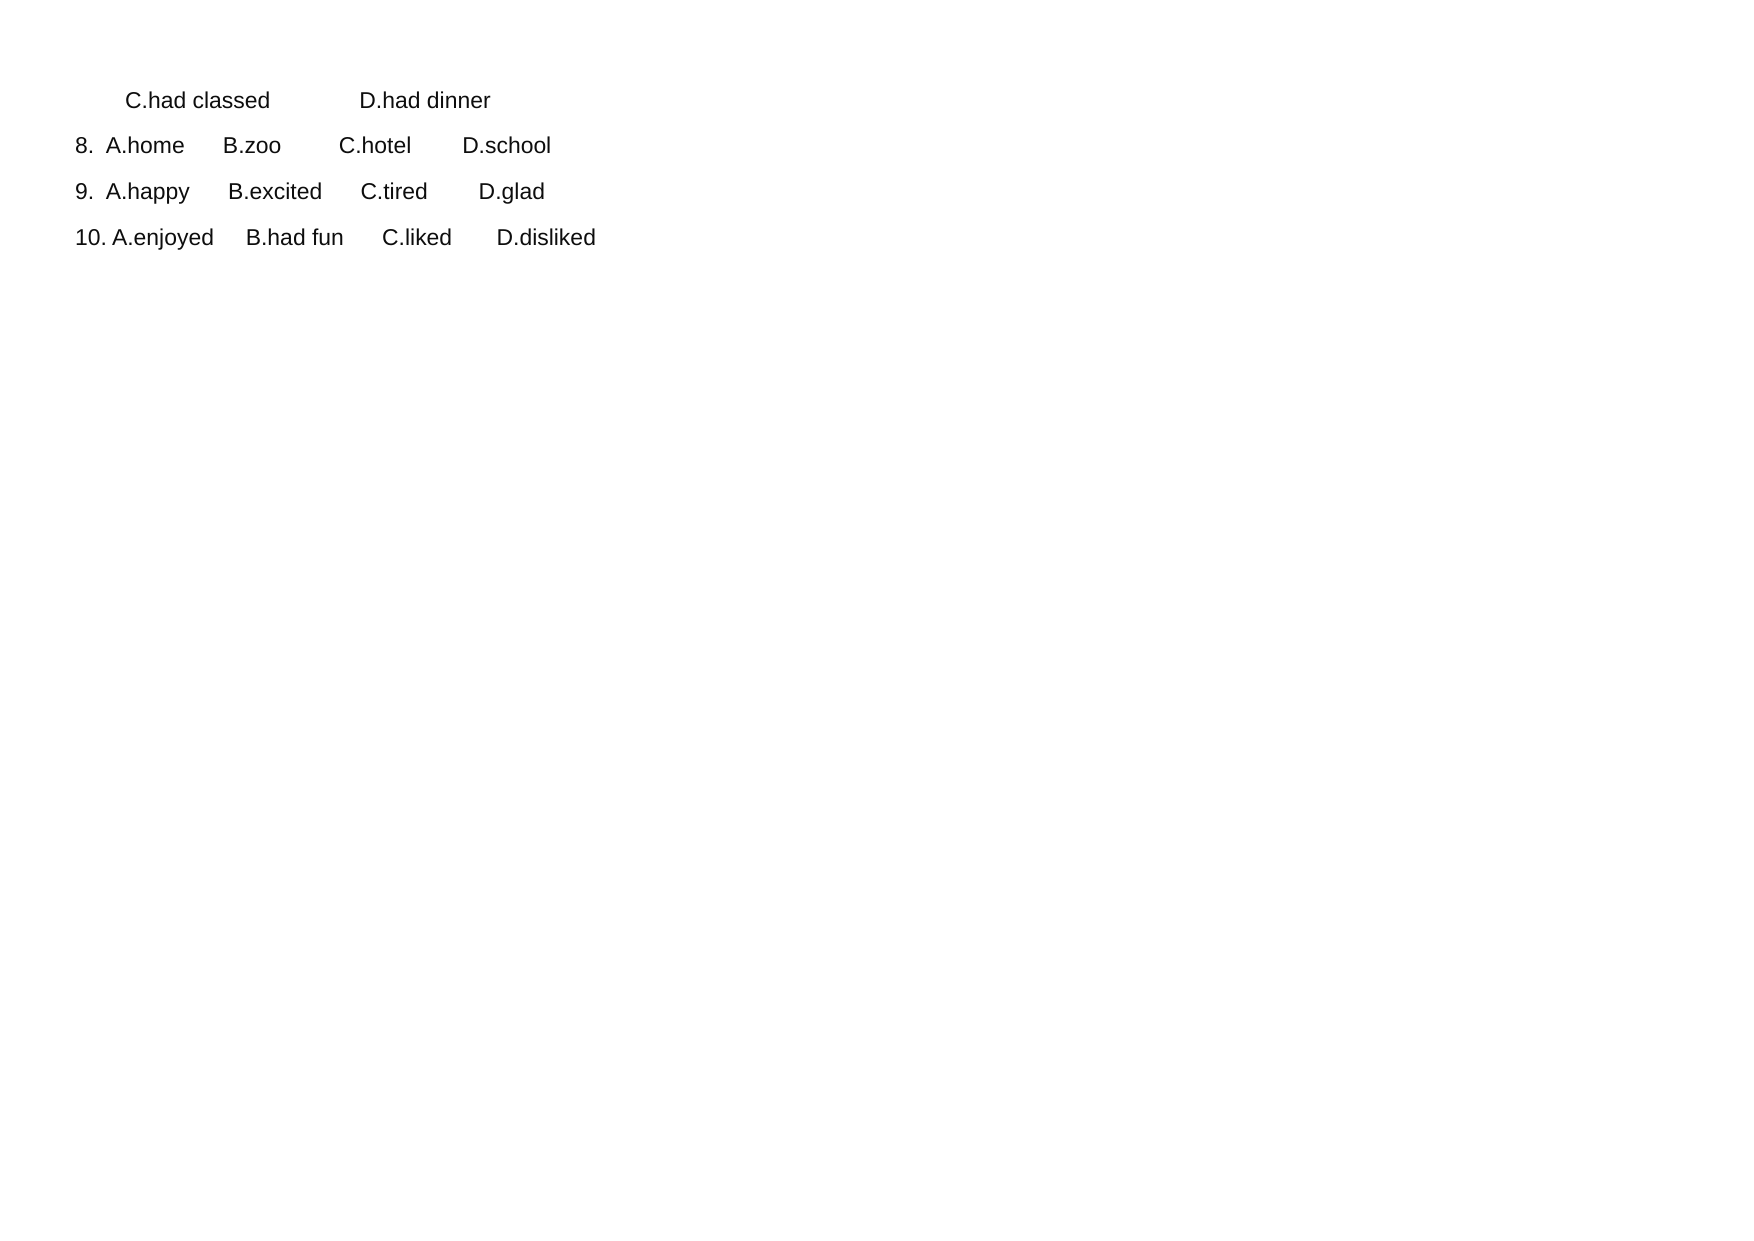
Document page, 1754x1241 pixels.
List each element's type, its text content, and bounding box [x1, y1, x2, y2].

list 8. A.home B.zoo C.hotel D.school [75, 129, 855, 162]
list C.had classed D.had dinner [125, 84, 855, 116]
list 9. A.happy B.excited C.tired D.glad [75, 175, 855, 208]
list 10. A.enjoyed B.had fun C.liked D.disliked [75, 221, 855, 253]
